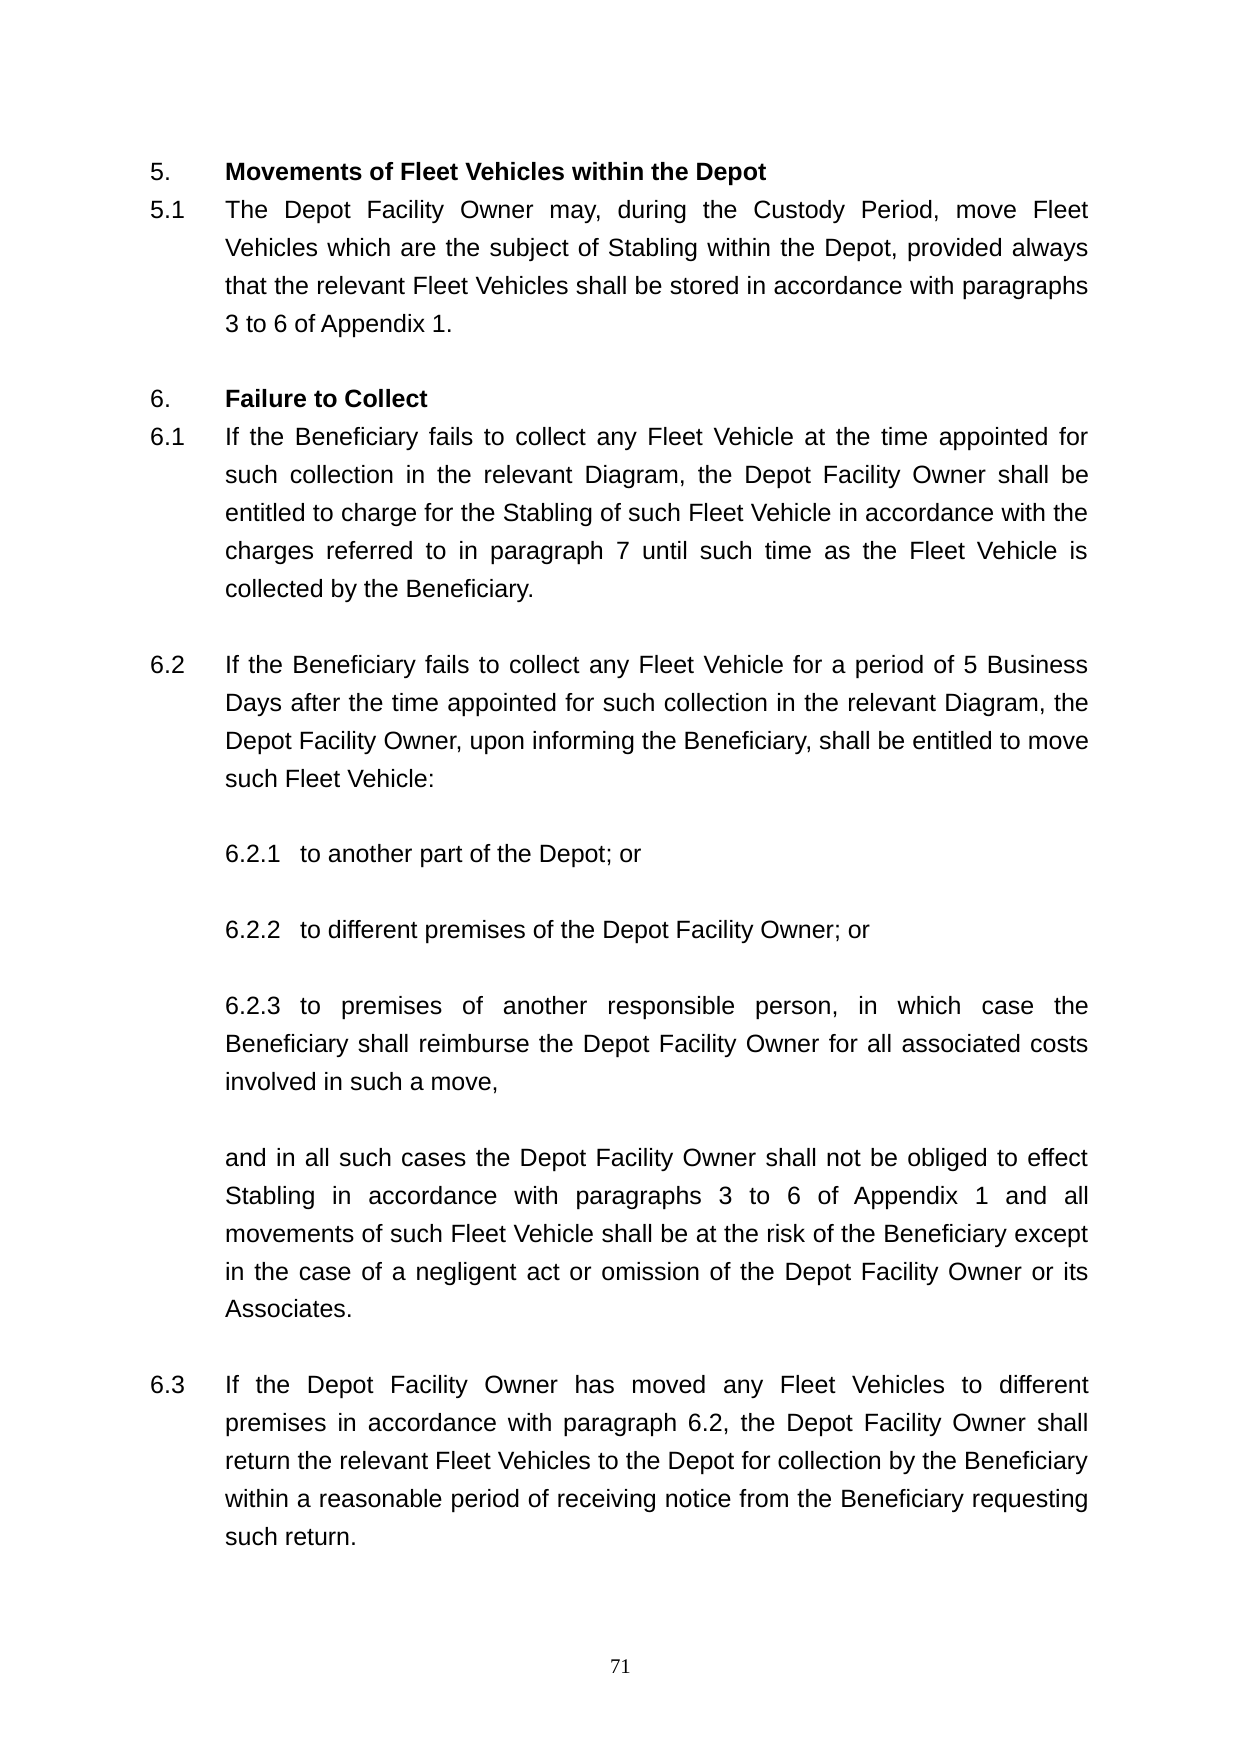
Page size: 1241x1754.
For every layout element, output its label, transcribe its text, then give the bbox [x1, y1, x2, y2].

text 6.2.1 to another part of the Depot; or [150, 832, 1090, 870]
text 6.3 If the Depot Facility Owner has moved any Fleet Vehicles to different premises in accordance with paragraph 6.2, the Depot Facility Owner shall return the relevant Fleet Vehicles to the Depot for collection by the Beneficiary within a reasonable period of receiving notice from the Beneficiary requesting such return. [150, 1363, 1090, 1553]
text 6.2 If the Beneficiary fails to collect any Fleet Vehicle for a period of 5 Business Days after the time appointed for such collection in the relevant Diagram, the Depot Facility Owner, upon informing the Beneficiary, shall be entitled to move such Fleet Vehicle: [150, 643, 1090, 794]
text 6.2.2 to different premises of the Depot Facility Owner; or [150, 908, 1090, 946]
text 6.2.3 to premises of another responsible person, in which case the Beneficiary shall reimburse the Depot Facility Owner for all associated costs involved in such a move, [150, 984, 1090, 1098]
text and in all such cases the Depot Facility Owner shall not be obliged to effect Stabling in accordance with paragraphs 3 to 6 of Appendix 1 and all movements of such Fleet Vehicle shall be at the risk of the Beneficiary except in the case of a negligent act or omission of the Depot Facility Owner or its Associates. [225, 1136, 1090, 1325]
text 6.1 If the Beneficiary fails to collect any Fleet Vehicle at the time appointed for such collection in the relevant Diagram, the Depot Facility Owner shall be entitled to charge for the Stabling of such Fleet Vehicle in accordance with the charges referred to in paragraph 7 until such time as the Fleet Vehicle is collected by the Beneficiary. [150, 415, 1090, 605]
text 5. Movements of Fleet Vehicles within the Depot [150, 150, 1090, 188]
text 5.1 The Depot Facility Owner may, during the Custody Period, move Fleet Vehicles which are the subject of Stabling within the Depot, provided always that the relevant Fleet Vehicles shall be stored in accordance with paragraphs 3 to 6 of Appendix 1. [150, 188, 1090, 339]
text 6. Failure to Collect [150, 377, 1090, 415]
